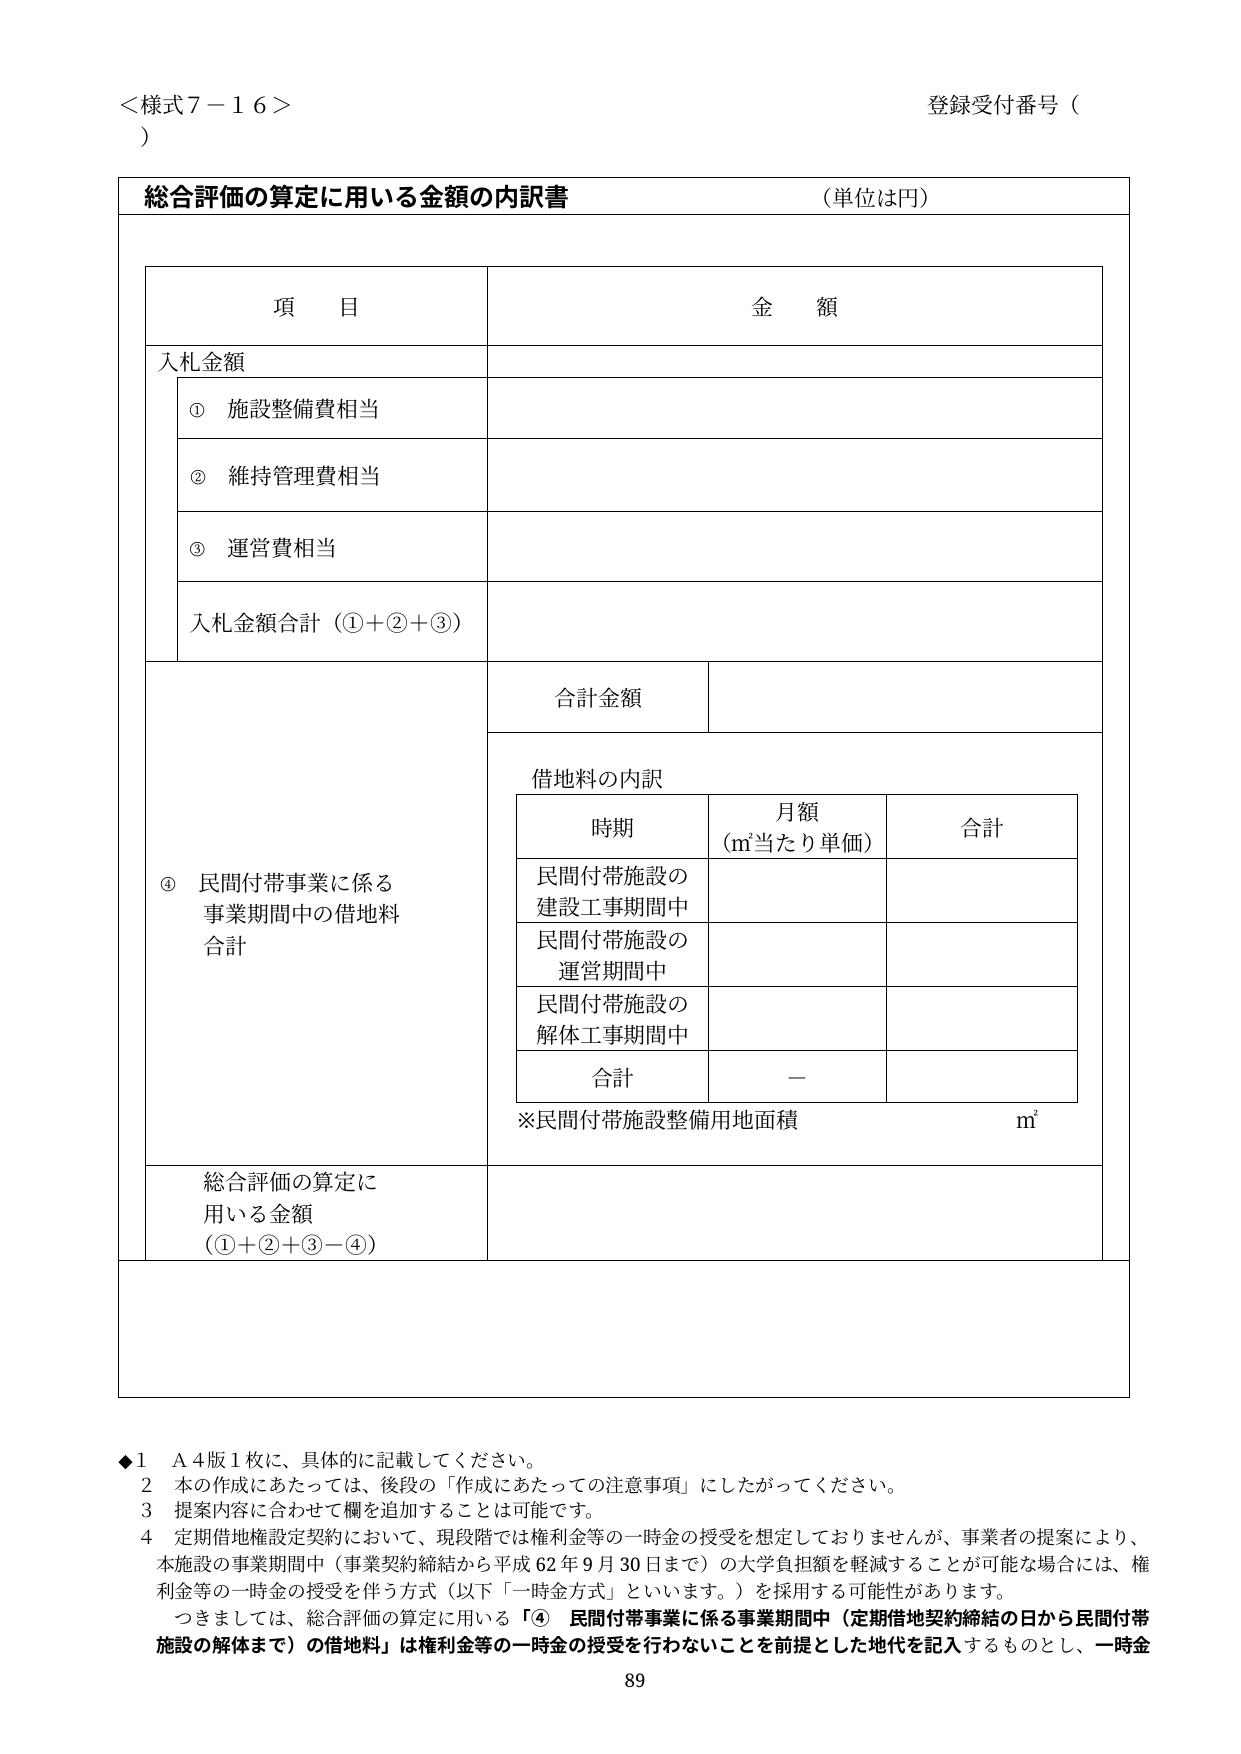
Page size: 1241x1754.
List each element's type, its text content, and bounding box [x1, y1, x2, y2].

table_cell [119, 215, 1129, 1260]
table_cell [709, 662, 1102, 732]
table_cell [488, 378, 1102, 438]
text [156, 1604, 1152, 1658]
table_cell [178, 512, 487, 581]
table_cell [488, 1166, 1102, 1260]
text ＜様式７－１６＞ 登録受付番号（ ） [118, 89, 1152, 152]
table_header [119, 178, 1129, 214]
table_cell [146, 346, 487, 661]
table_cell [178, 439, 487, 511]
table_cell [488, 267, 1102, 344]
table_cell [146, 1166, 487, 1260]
text ２ 本の作成にあたっては、後段の「作成にあたっての注意事項」にしたがってください。 [118, 1473, 1152, 1498]
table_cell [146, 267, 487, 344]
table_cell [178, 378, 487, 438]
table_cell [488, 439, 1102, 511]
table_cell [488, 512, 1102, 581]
text ３ 提案内容に合わせて欄を追加することは可能です。 [118, 1498, 1152, 1523]
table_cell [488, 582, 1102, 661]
text ４ 定期借地権設定契約において、現段階では権利金等の一時金の授受を想定しておりませんが、事業者の提案により、本施設の事業期間中（事業契約締結から平成62年9月30日まで）の大学負担額を軽減することが可能な場合には、権利金等の一時金の授受を伴う方式（以下「一時金方式」といいます。）を採用する可能性があります。 [137, 1523, 1152, 1604]
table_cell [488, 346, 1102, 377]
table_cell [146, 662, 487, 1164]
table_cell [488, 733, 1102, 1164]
text ◆１ Ａ４版１枚に、具体的に記載してください。 [118, 1448, 1152, 1473]
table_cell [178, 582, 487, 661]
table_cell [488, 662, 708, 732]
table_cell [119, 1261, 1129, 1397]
